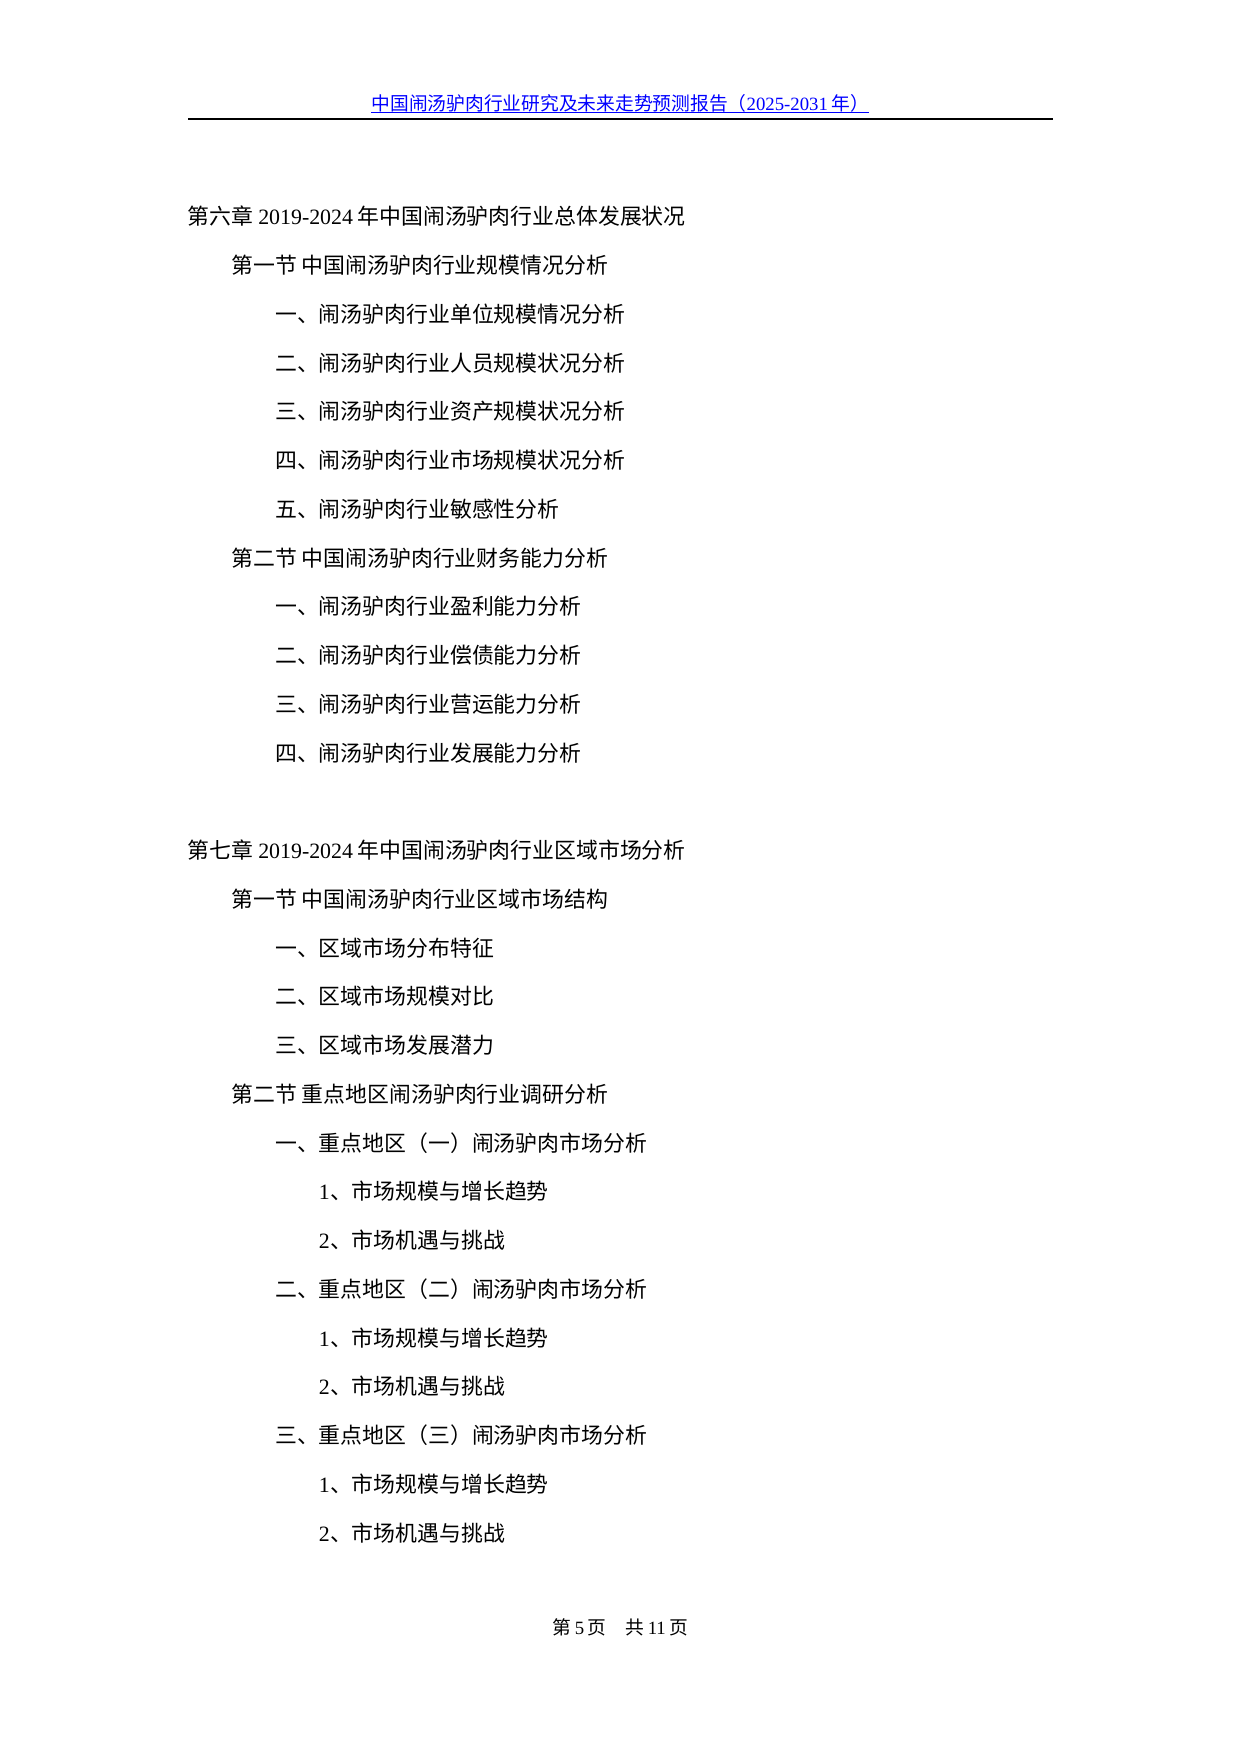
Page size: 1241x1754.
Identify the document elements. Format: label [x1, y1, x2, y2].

text [187, 150, 1053, 1548]
